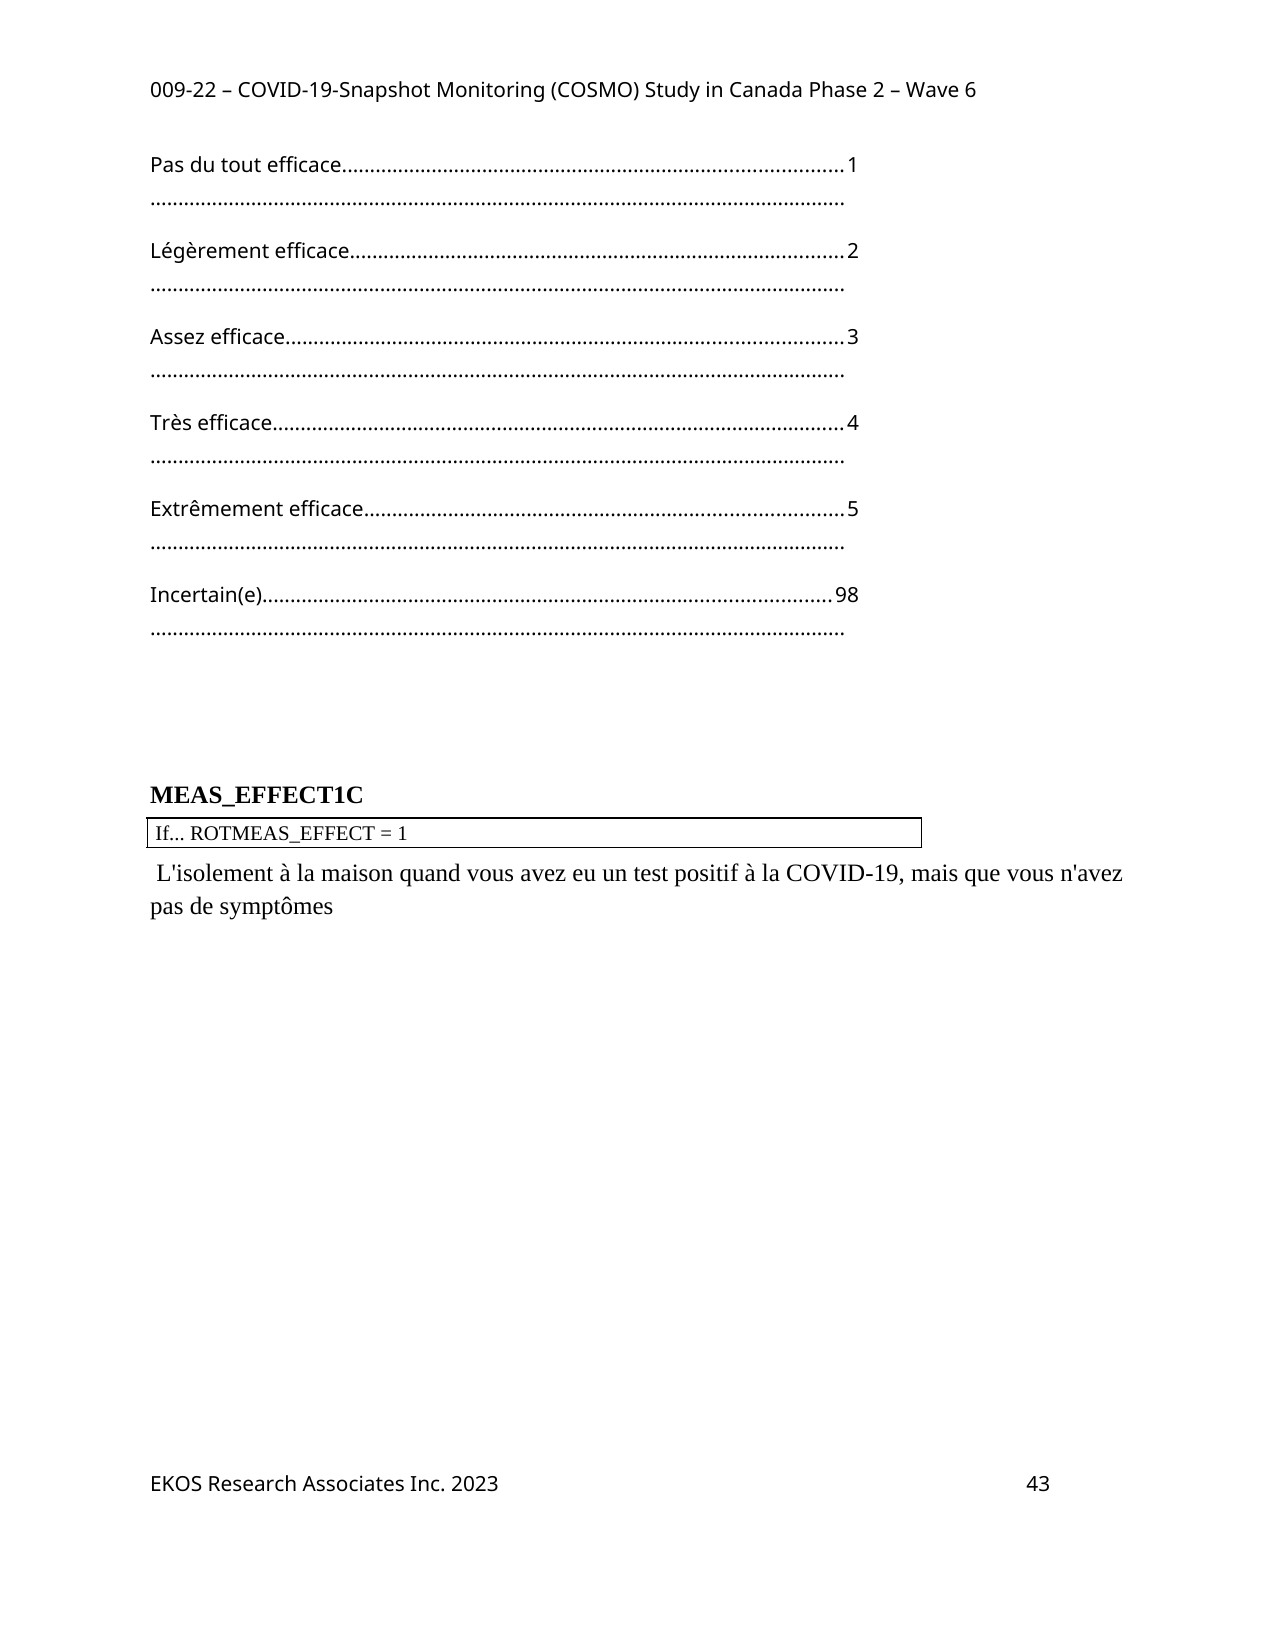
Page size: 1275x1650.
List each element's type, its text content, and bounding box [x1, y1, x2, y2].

text Incertain(e) 98 [150, 580, 906, 641]
text L'isolement à la maison quand vous avez eu un test positif à la COVID-19, mais que vous n'avez pas de symptômes [150, 858, 1125, 920]
text Extrêmement efficace 5 [150, 494, 906, 555]
text Pas du tout efficace 1 [150, 150, 906, 211]
text Assez efficace 3 [150, 322, 906, 383]
text Légèrement efficace 2 [150, 236, 906, 297]
text MEAS_EFFECT1C [150, 780, 1125, 808]
text Très efficace 4 [150, 408, 906, 469]
text If... ROTMEAS_EFFECT = 1 [148, 819, 921, 847]
